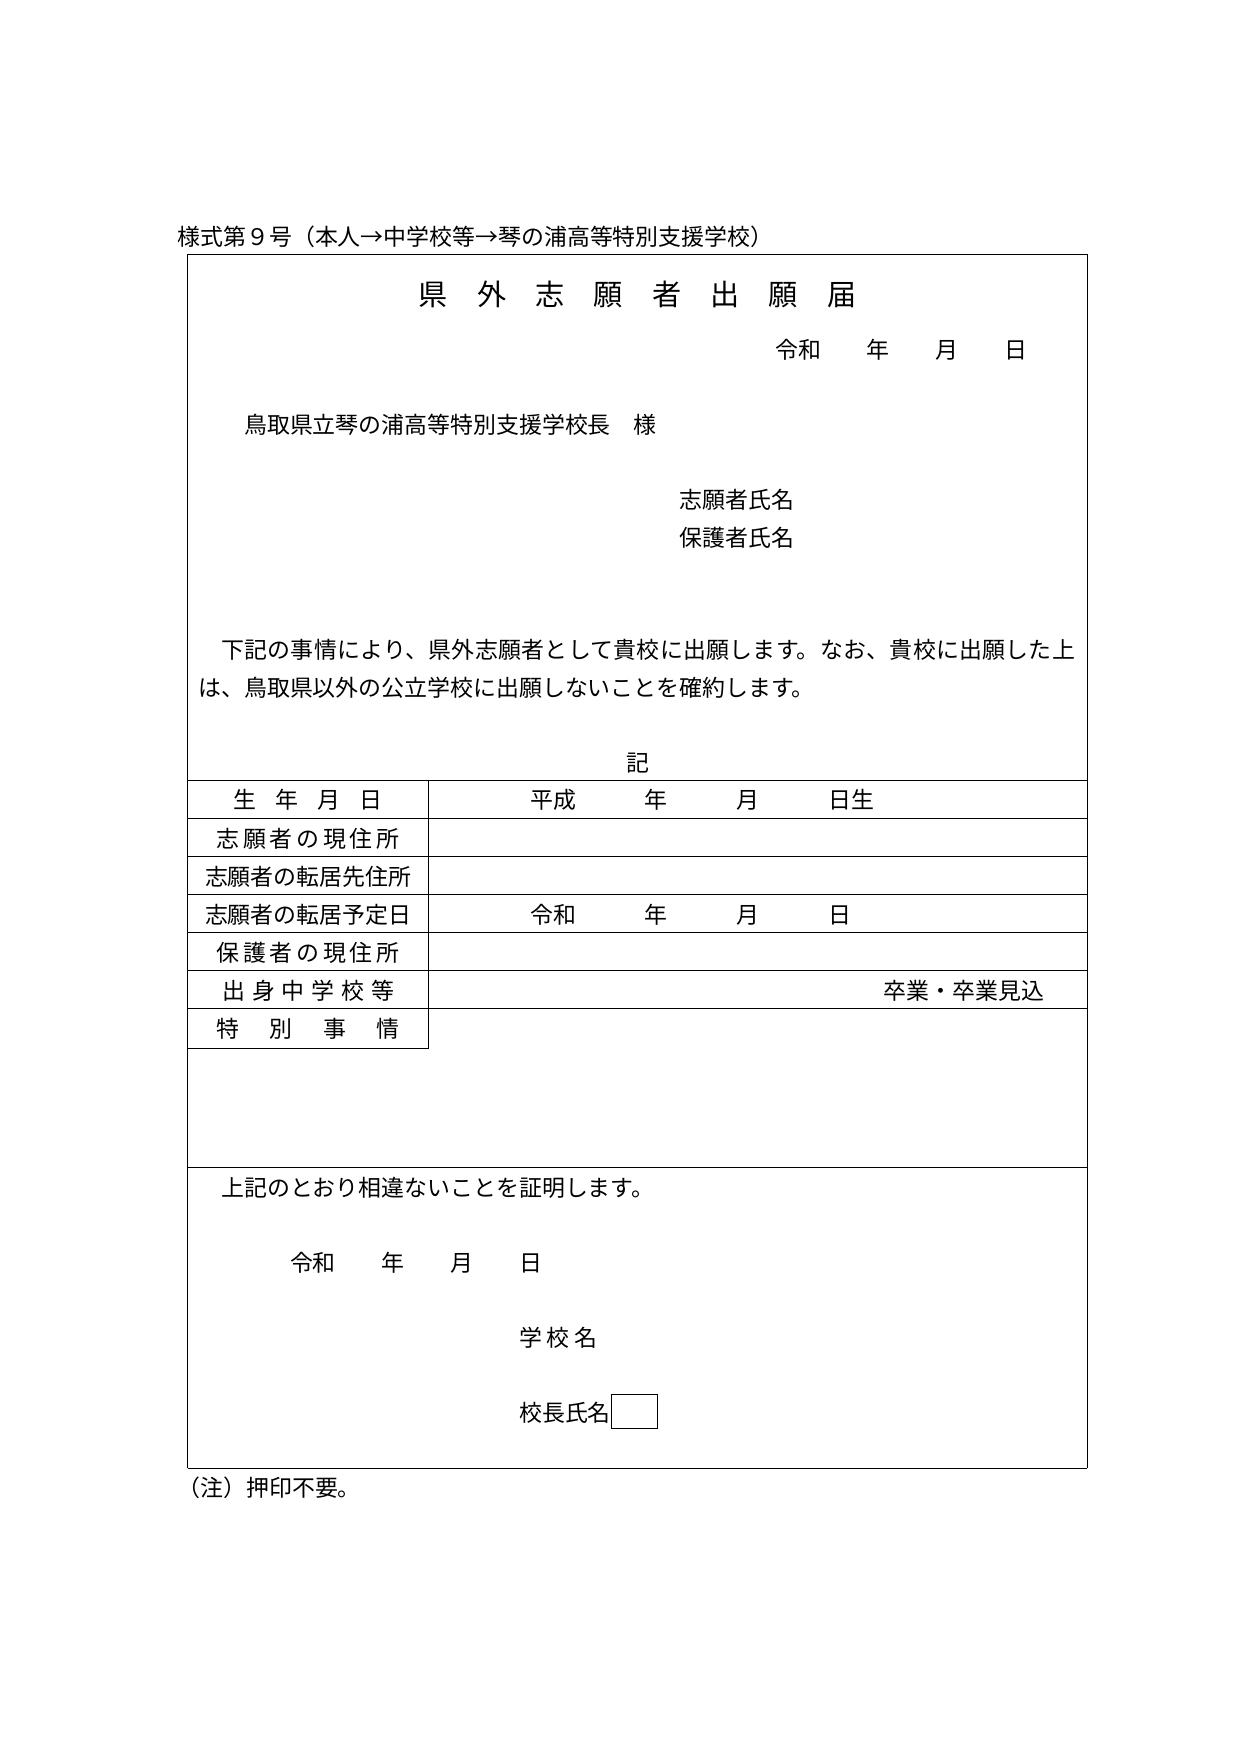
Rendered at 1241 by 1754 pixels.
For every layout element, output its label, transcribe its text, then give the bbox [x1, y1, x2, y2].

table_cell 志願者の転居予定日 [188, 895, 428, 932]
text 様式第９号（本人→中学校等→琴の浦高等特別支援学校） [177, 217, 1087, 254]
table_cell [429, 819, 1087, 856]
table_cell 志願者の現住所 [188, 819, 428, 856]
table_cell 志願者の転居先住所 [188, 857, 428, 894]
table_cell [429, 933, 1087, 970]
table_cell 平成 年 月 日生 [429, 781, 1087, 818]
table_cell 上記のとおり相違ないことを証明します。 令和 年 月 日 学校名 校長氏名 [188, 1168, 1087, 1467]
table_cell 生年月日 [188, 781, 428, 818]
table_cell 出身中学校等 [188, 971, 428, 1008]
table_cell 卒業・卒業見込 [429, 971, 1087, 1008]
table_cell [188, 1048, 1087, 1167]
table_cell 特 別 事 情 [188, 1009, 428, 1048]
text （注）押印不要。 [177, 1468, 1087, 1506]
table_cell 保護者の現住所 [188, 933, 428, 970]
table_cell [429, 857, 1087, 894]
table_cell 令和 年 月 日 [429, 895, 1087, 932]
table_cell [429, 1009, 1087, 1048]
table_header 県 外 志 願 者 出 願 届 令和 年 月 日 鳥取県立琴の浦高等特別支援学校長 様 志願者氏名 保護者氏名 下記の事情により、県外志願者として貴校に出願します。なお、貴校に出願した上は、鳥取県以外の公立学校に出願しないことを確約します。 記 [188, 255, 1087, 780]
